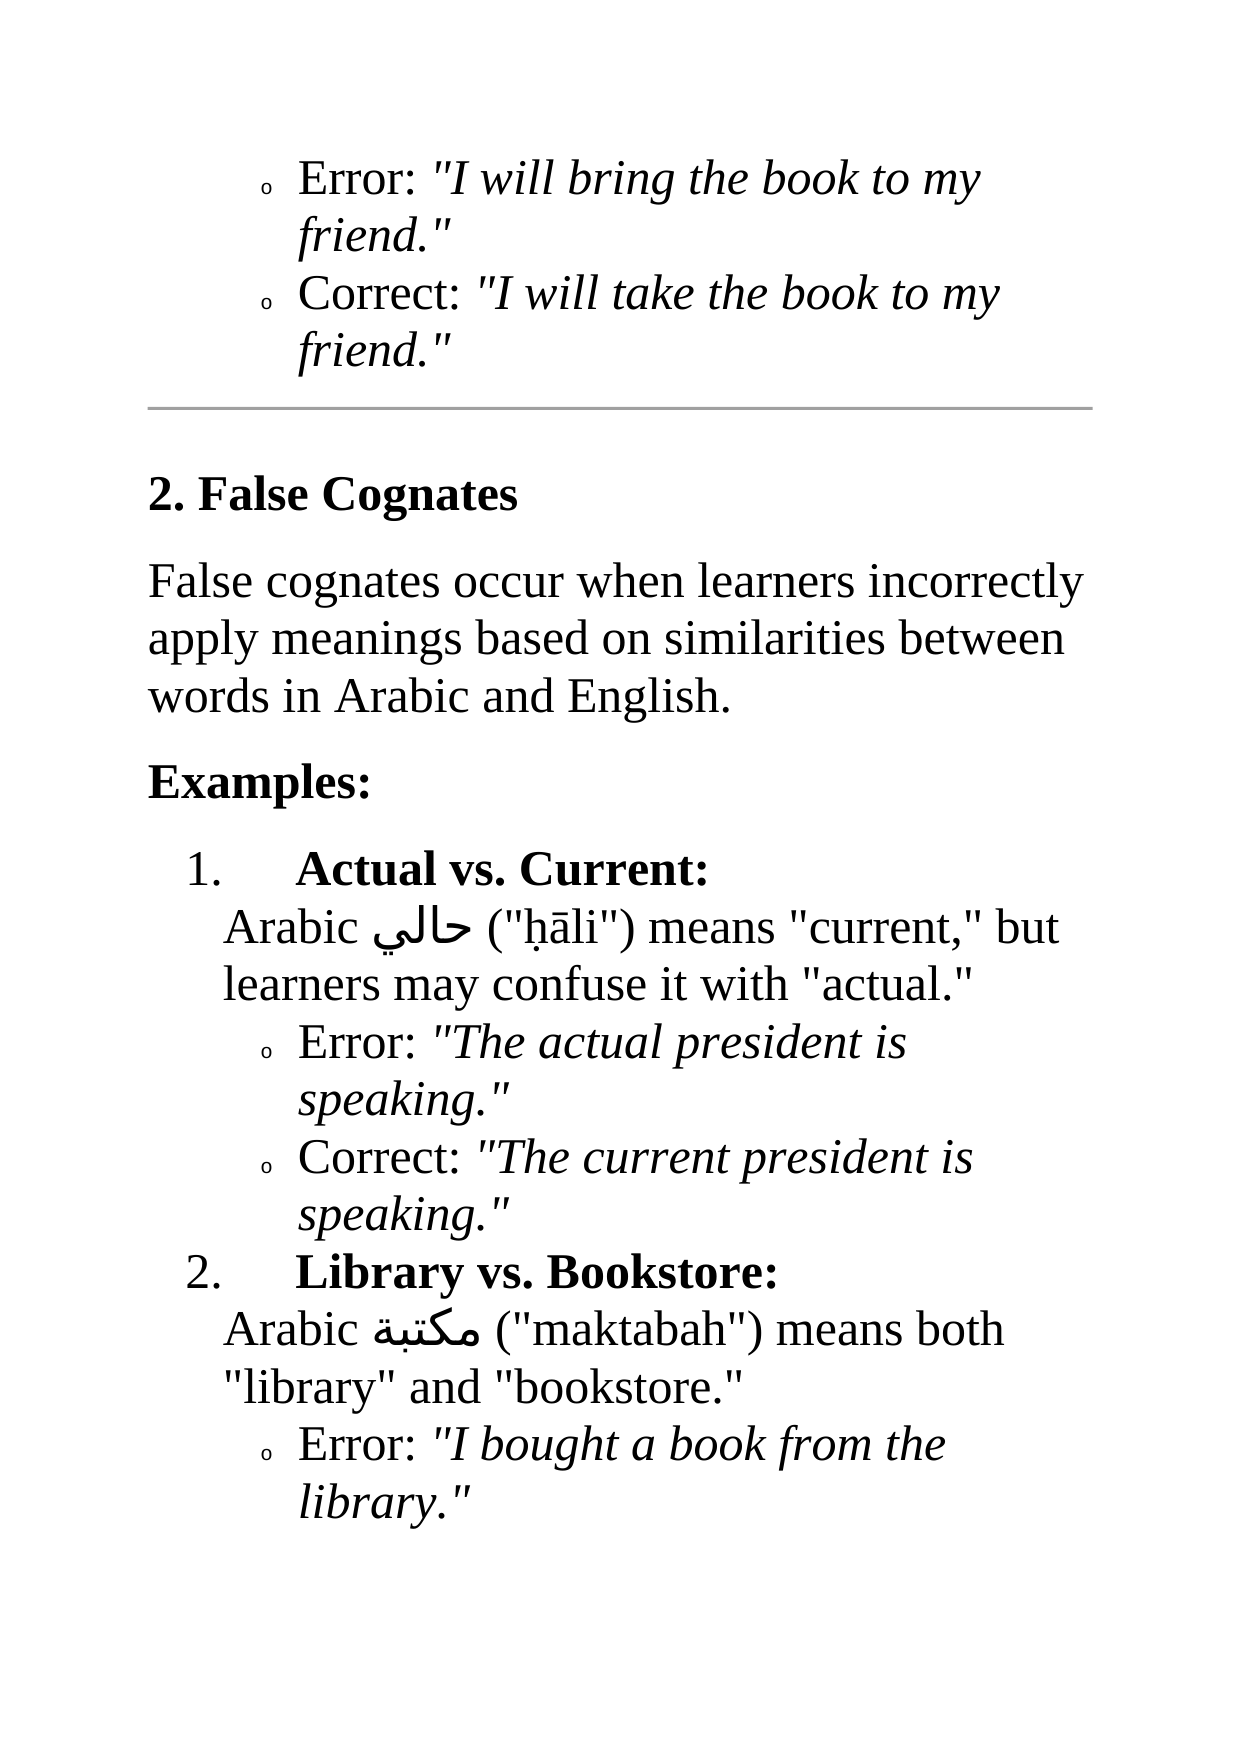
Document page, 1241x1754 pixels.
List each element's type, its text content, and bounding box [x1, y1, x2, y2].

list Error: "I will bring the book to my friend." [260, 148, 1093, 263]
list Correct: "The current president is speaking." [260, 1126, 1093, 1241]
list Actual vs. Current: Arabic حالي ("ḥāli") means "current," but learners may confuse it with "actual." [185, 839, 1093, 1011]
list Error: "The actual president is speaking." [260, 1011, 1093, 1126]
list Error: "I bought a book from the library." [260, 1414, 1093, 1529]
text Examples: [148, 752, 1093, 810]
list Correct: "I will take the book to my friend." [260, 263, 1093, 378]
list Library vs. Bookstore: Arabic مكتبة ("maktabah") means both "library" and "bookstore." [185, 1241, 1093, 1414]
text 2. False Cognates [148, 464, 1093, 521]
text False cognates occur when learners incorrectly apply meanings based on similarities between words in Arabic and English. [148, 551, 1093, 723]
